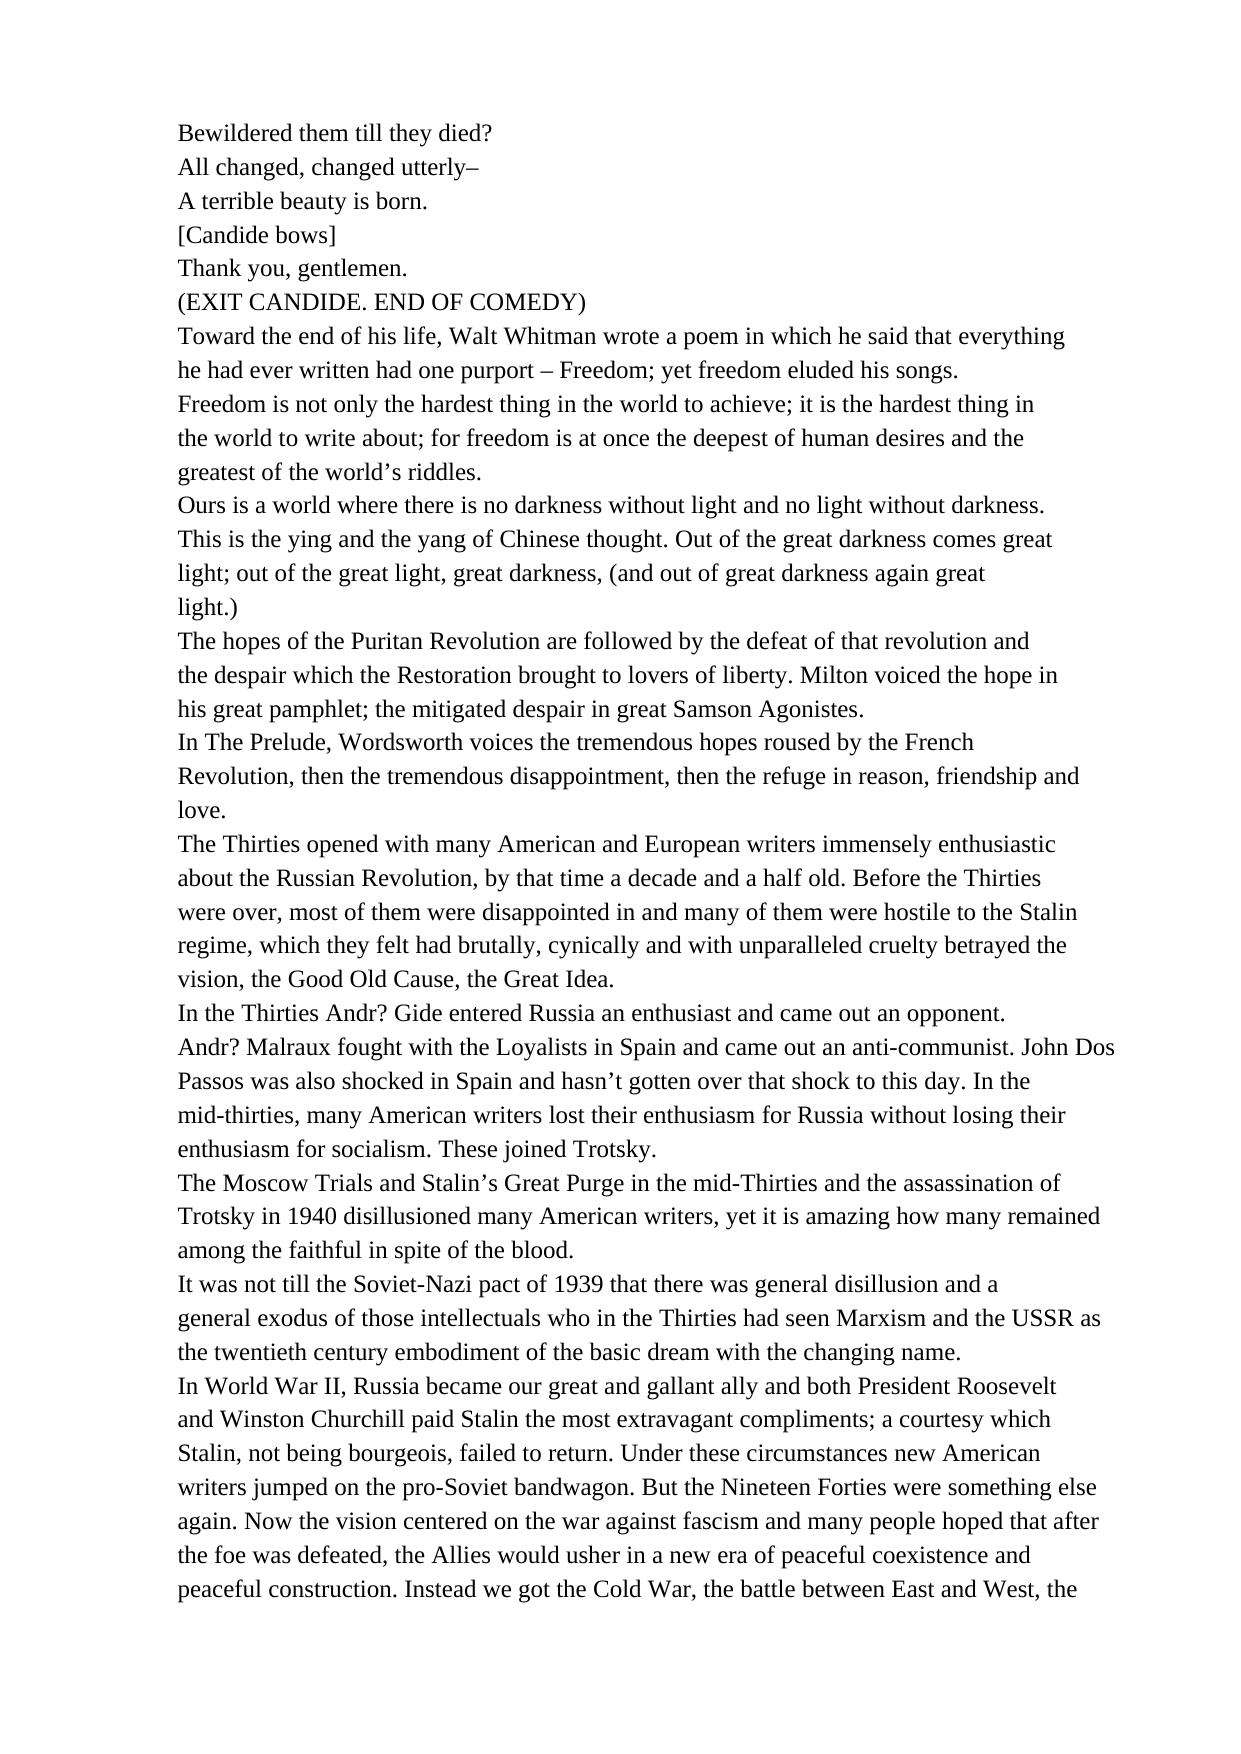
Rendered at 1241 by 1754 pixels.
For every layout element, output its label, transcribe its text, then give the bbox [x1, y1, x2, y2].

text This is the ying and the yang of Chinese thought. Out of the great darkness comes great [177, 524, 1152, 553]
text Passos was also shocked in Spain and hasn’t gotten over that shock to this day. In the [177, 1066, 1152, 1095]
text Ours is a world where there is no darkness without light and no light without darkness. [177, 491, 1152, 519]
text were over, most of them were disappointed in and many of them were hostile to the Stalin [177, 897, 1152, 926]
text Trotsky in 1940 disillusioned many American writers, yet it is amazing how many remained [177, 1201, 1152, 1230]
text general exodus of those intellectuals who in the Thirties had seen Marxism and the USSR as [177, 1303, 1152, 1332]
text the foe was defeated, the Allies would usher in a new era of peaceful coexistence and [177, 1540, 1152, 1569]
text Bewildered them till they died? [177, 118, 1152, 147]
text vision, the Good Old Cause, the Great Idea. [177, 964, 1152, 993]
text writers jumped on the pro-Soviet bandwagon. But the Nineteen Forties were something else [177, 1472, 1152, 1501]
text and Winston Churchill paid Stalin the most extravagant compliments; a courtesy which [177, 1404, 1152, 1433]
text mid-thirties, many American writers lost their enthusiasm for Russia without losing their [177, 1100, 1152, 1129]
text All changed, changed utterly– [177, 152, 1152, 181]
text Revolution, then the tremendous disappointment, then the refuge in reason, friendship and [177, 761, 1152, 790]
text the world to write about; for freedom is at once the deepest of human desires and the [177, 423, 1152, 452]
text In the Thirties Andr? Gide entered Russia an enthusiast and came out an opponent. [177, 998, 1152, 1027]
text Stalin, not being bourgeois, failed to return. Under these circumstances new American [177, 1438, 1152, 1467]
text In World War II, Russia became our great and gallant ally and both President Roosevelt [177, 1371, 1152, 1399]
text his great pamphlet; the mitigated despair in great Samson Agonistes. [177, 694, 1152, 722]
text regime, which they felt had brutally, cynically and with unparalleled cruelty betrayed the [177, 931, 1152, 959]
text the twentieth century embodiment of the basic dream with the changing name. [177, 1337, 1152, 1366]
text It was not till the Soviet-Nazi pact of 1939 that there was general disillusion and a [177, 1269, 1152, 1298]
text Freedom is not only the hardest thing in the world to achieve; it is the hardest thing in [177, 389, 1152, 418]
text (EXIT CANDIDE. END OF COMEDY) [177, 287, 1152, 316]
text he had ever written had one purport – Freedom; yet freedom eluded his songs. [177, 355, 1152, 384]
text about the Russian Revolution, by that time a decade and a half old. Before the Thirties [177, 863, 1152, 892]
text A terrible beauty is born. [177, 186, 1152, 214]
text peaceful construction. Instead we got the Cold War, the battle between East and West, the [177, 1574, 1152, 1603]
text The hopes of the Puritan Revolution are followed by the defeat of that revolution and [177, 626, 1152, 655]
text The Thirties opened with many American and European writers immensely enthusiastic [177, 829, 1152, 858]
text among the faithful in spite of the blood. [177, 1235, 1152, 1264]
text Toward the end of his life, Walt Whitman wrote a poem in which he said that everything [177, 321, 1152, 350]
text again. Now the vision centered on the war against fascism and many people hoped that after [177, 1506, 1152, 1535]
text [Candide bows] [177, 220, 1152, 248]
text greatest of the world’s riddles. [177, 457, 1152, 485]
text light.) [177, 592, 1152, 621]
text light; out of the great light, great darkness, (and out of great darkness again great [177, 558, 1152, 587]
text love. [177, 795, 1152, 824]
text In The Prelude, Wordsworth voices the tremendous hopes roused by the French [177, 727, 1152, 756]
text enthusiasm for socialism. These joined Trotsky. [177, 1134, 1152, 1162]
text the despair which the Restoration brought to lovers of liberty. Milton voiced the hope in [177, 660, 1152, 688]
text The Moscow Trials and Stalin’s Great Purge in the mid-Thirties and the assassination of [177, 1168, 1152, 1196]
text Andr? Malraux fought with the Loyalists in Spain and came out an anti-communist. John Dos [177, 1032, 1152, 1061]
text Thank you, gentlemen. [177, 253, 1152, 282]
